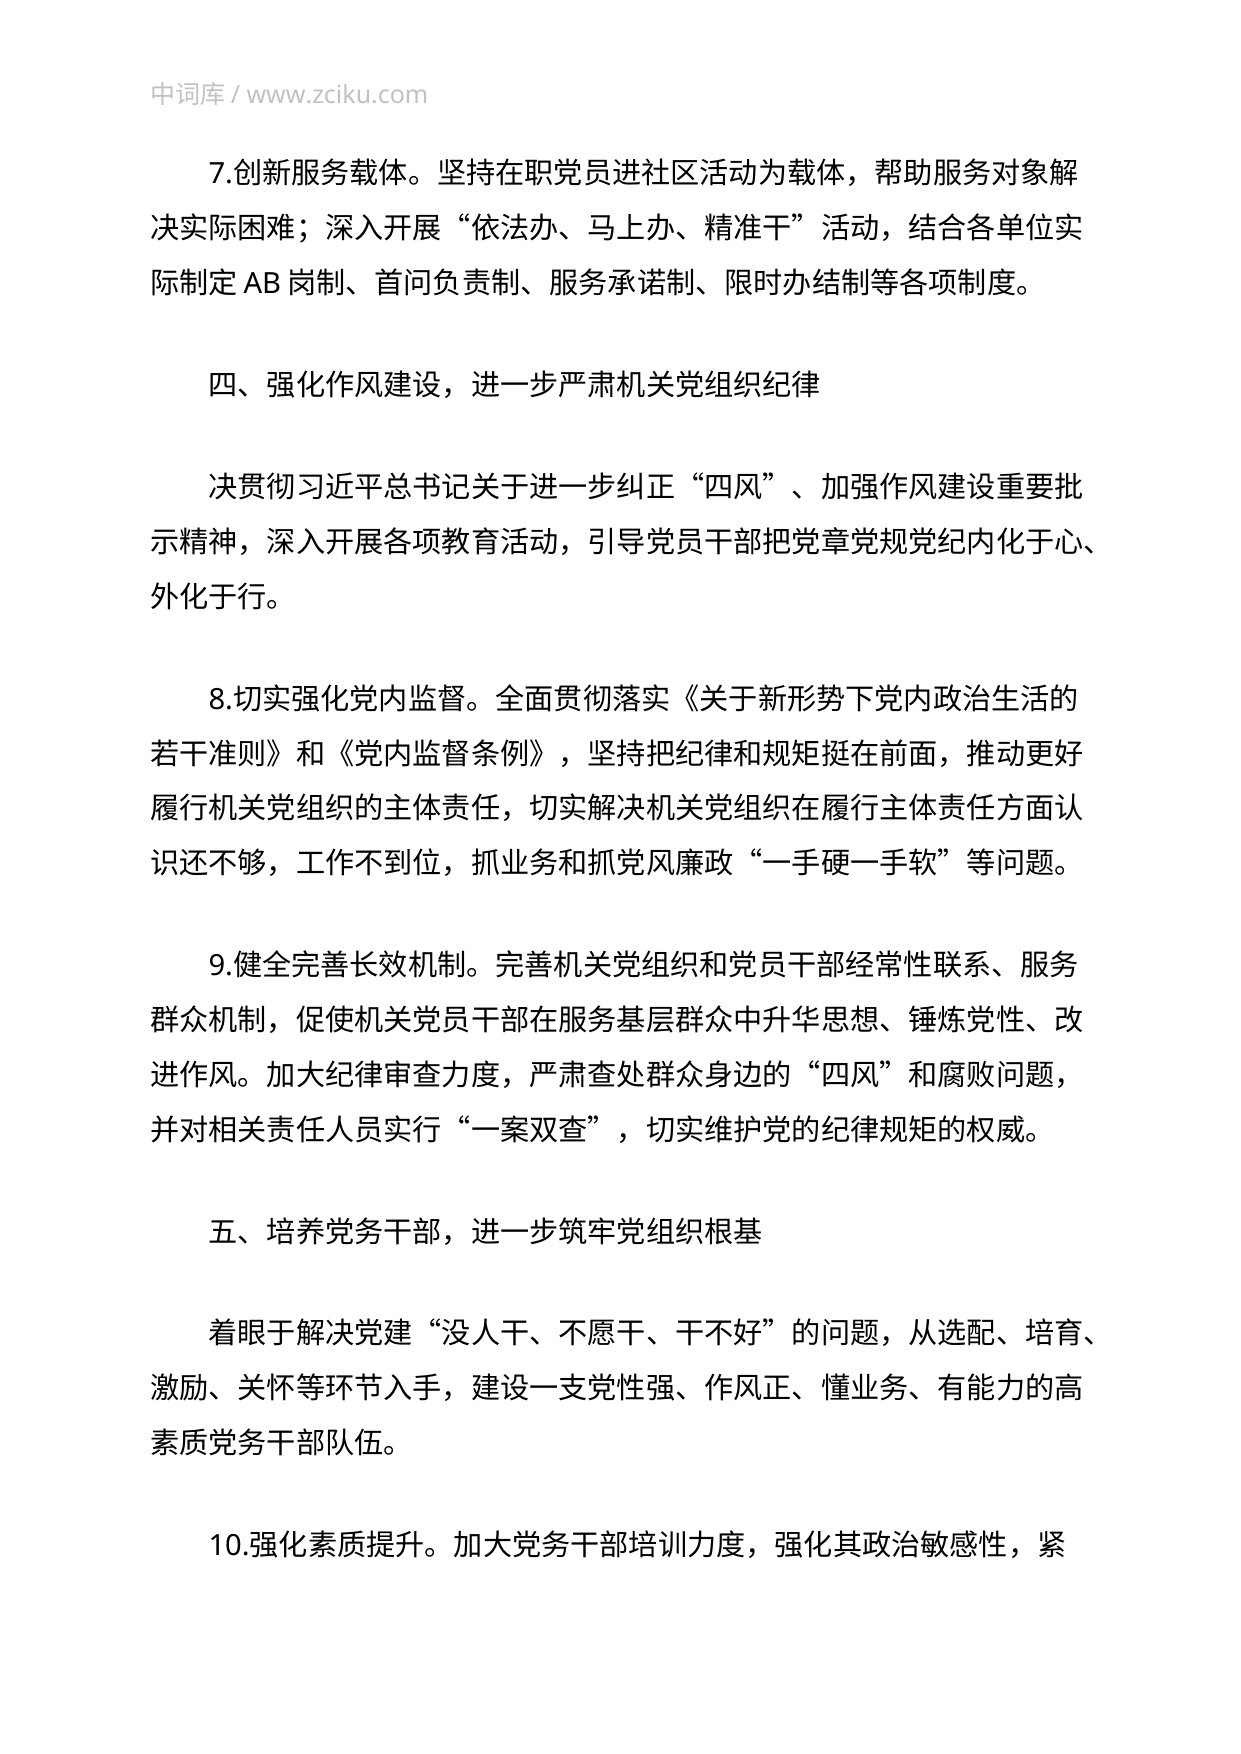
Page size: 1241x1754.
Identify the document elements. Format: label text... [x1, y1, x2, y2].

text 7.创新服务载体。坚持在职党员进社区活动为载体，帮助服务对象解决实际困难；深入开展“依法办、马上办、精准干”活动，结合各单位实际制定AB岗制、首问负责制、服务承诺制、限时办结制等各项制度。 [150, 150, 1090, 302]
text 着眼于解决党建“没人干、不愿干、干不好”的问题，从选配、培育、激励、关怀等环节入手，建设一支党性强、作风正、懂业务、有能力的高素质党务干部队伍。 [150, 1310, 1090, 1462]
text 决贯彻习近平总书记关于进一步纠正“四风”、加强作风建设重要批示精神，深入开展各项教育活动，引导党员干部把党章党规党纪内化于心、外化于行。 [150, 464, 1090, 616]
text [150, 1522, 1090, 1564]
text 8.切实强化党内监督。全面贯彻落实《关于新形势下党内政治生活的若干准则》和《党内监督条例》，坚持把纪律和规矩挺在前面，推动更好履行机关党组织的主体责任，切实解决机关党组织在履行主体责任方面认识还不够，工作不到位，抓业务和抓党风廉政“一手硬一手软”等问题。 [150, 675, 1090, 882]
text 9.健全完善长效机制。完善机关党组织和党员干部经常性联系、服务群众机制，促使机关党员干部在服务基层群众中升华思想、锤炼党性、改进作风。加大纪律审查力度，严肃查处群众身边的“四风”和腐败问题，并对相关责任人员实行“一案双查”，切实维护党的纪律规矩的权威。 [150, 942, 1090, 1149]
text 四、强化作风建设，进一步严肃机关党组织纪律 [150, 362, 1090, 404]
text 五、培养党务干部，进一步筑牢党组织根基 [150, 1208, 1090, 1251]
